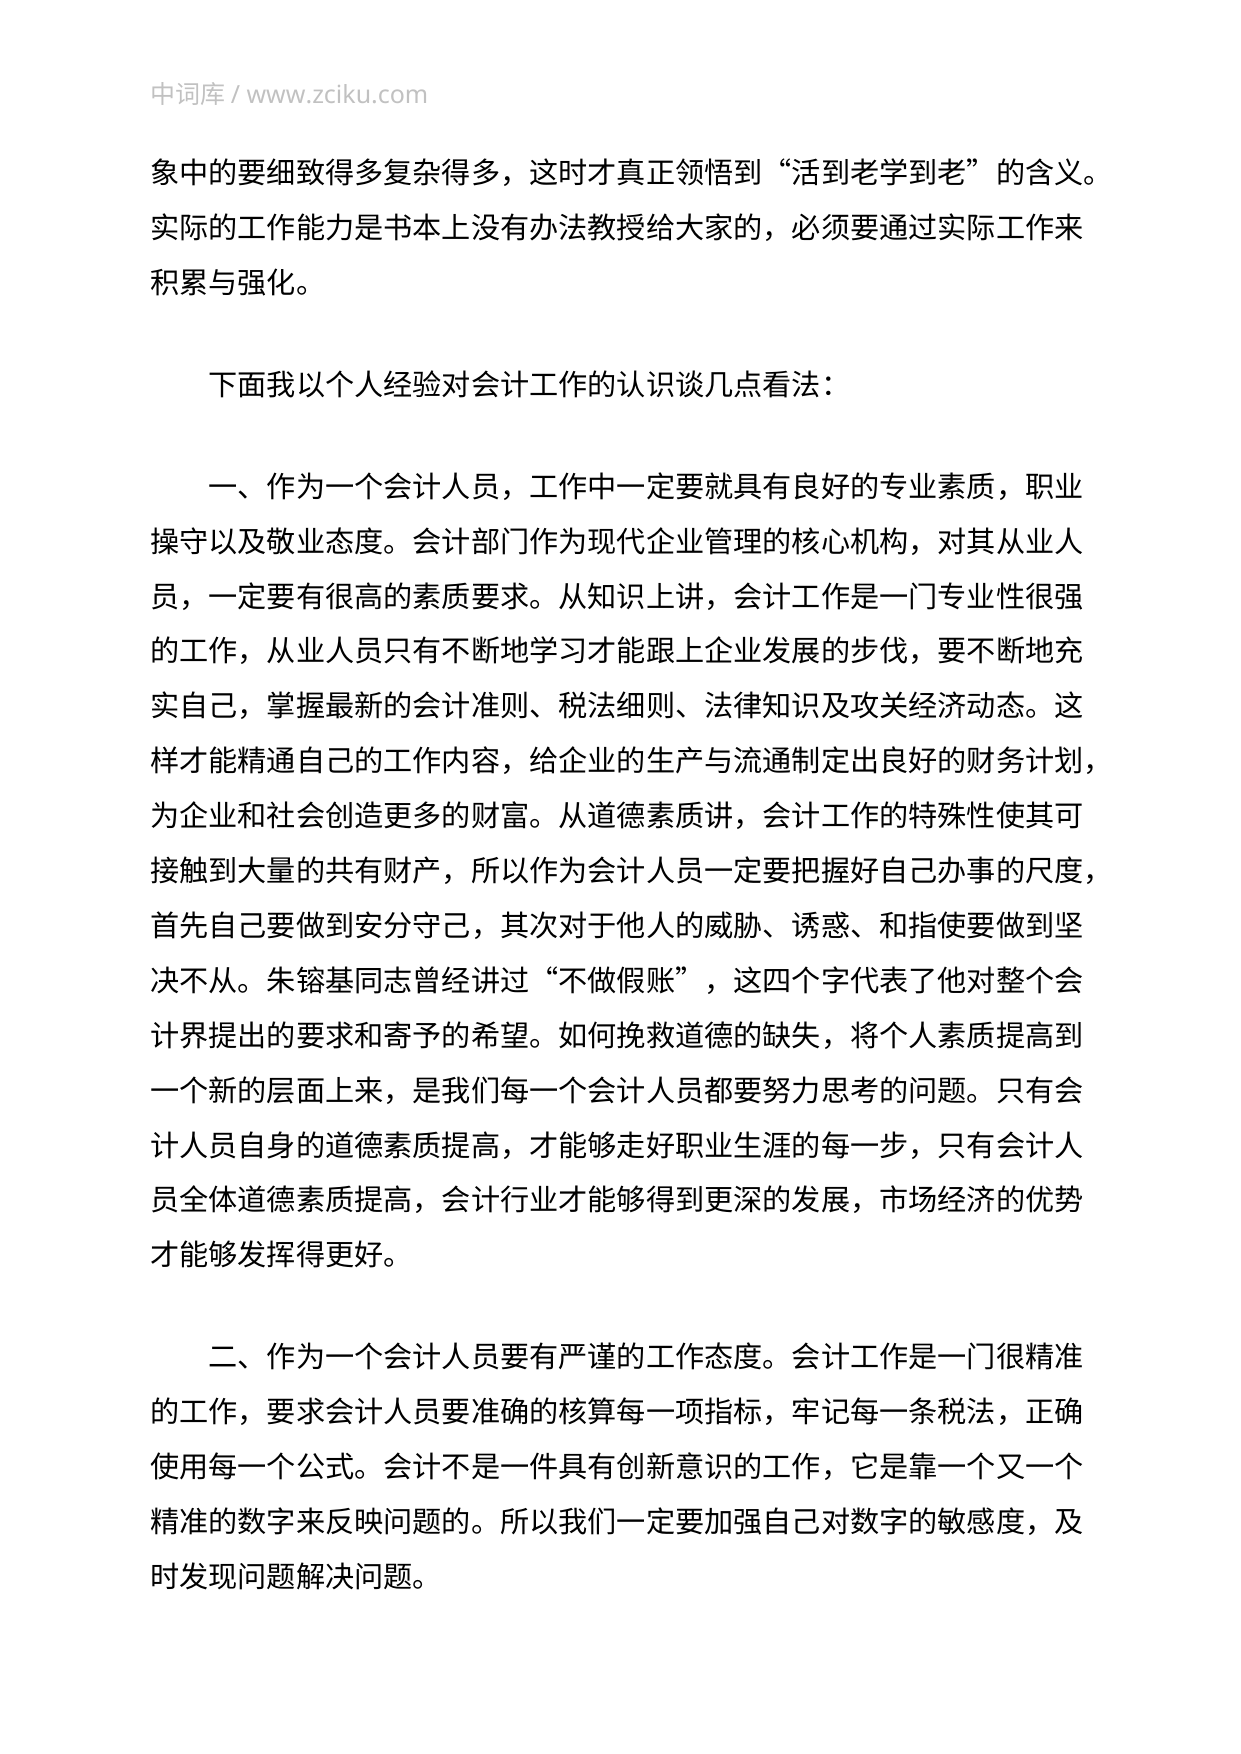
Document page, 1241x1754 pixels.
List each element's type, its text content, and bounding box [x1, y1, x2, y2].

text 二、作为一个会计人员要有严谨的工作态度。会计工作是一门很精准的工作，要求会计人员要准确的核算每一项指标，牢记每一条税法，正确使用每一个公式。会计不是一件具有创新意识的工作，它是靠一个又一个精准的数字来反映问题的。所以我们一定要加强自己对数字的敏感度，及时发现问题解决问题。 [150, 1334, 1090, 1596]
text 一、作为一个会计人员，工作中一定要就具有良好的专业素质，职业操守以及敬业态度。会计部门作为现代企业管理的核心机构，对其从业人员，一定要有很高的素质要求。从知识上讲，会计工作是一门专业性很强的工作，从业人员只有不断地学习才能跟上企业发展的步伐，要不断地充实自己，掌握最新的会计准则、税法细则、法律知识及攻关经济动态。这样才能精通自己的工作内容，给企业的生产与流通制定出良好的财务计划，为企业和社会创造更多的财富。从道德素质讲，会计工作的特殊性使其可接触到大量的共有财产，所以作为会计人员一定要把握好自己办事的尺度，首先自己要做到安分守己，其次对于他人的威胁、诱惑、和指使要做到坚决不从。朱镕基同志曾经讲过“不做假账”，这四个字代表了他对整个会计界提出的要求和寄予的希望。如何挽救道德的缺失，将个人素质提高到一个新的层面上来，是我们每一个会计人员都要努力思考的问题。只有会计人员自身的道德素质提高，才能够走好职业生涯的每一步，只有会计人员全体道德素质提高，会计行业才能够得到更深的发展，市场经济的优势才能够发挥得更好。 [150, 463, 1090, 1274]
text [150, 150, 1090, 302]
text 下面我以个人经验对会计工作的认识谈几点看法： [150, 362, 1090, 404]
